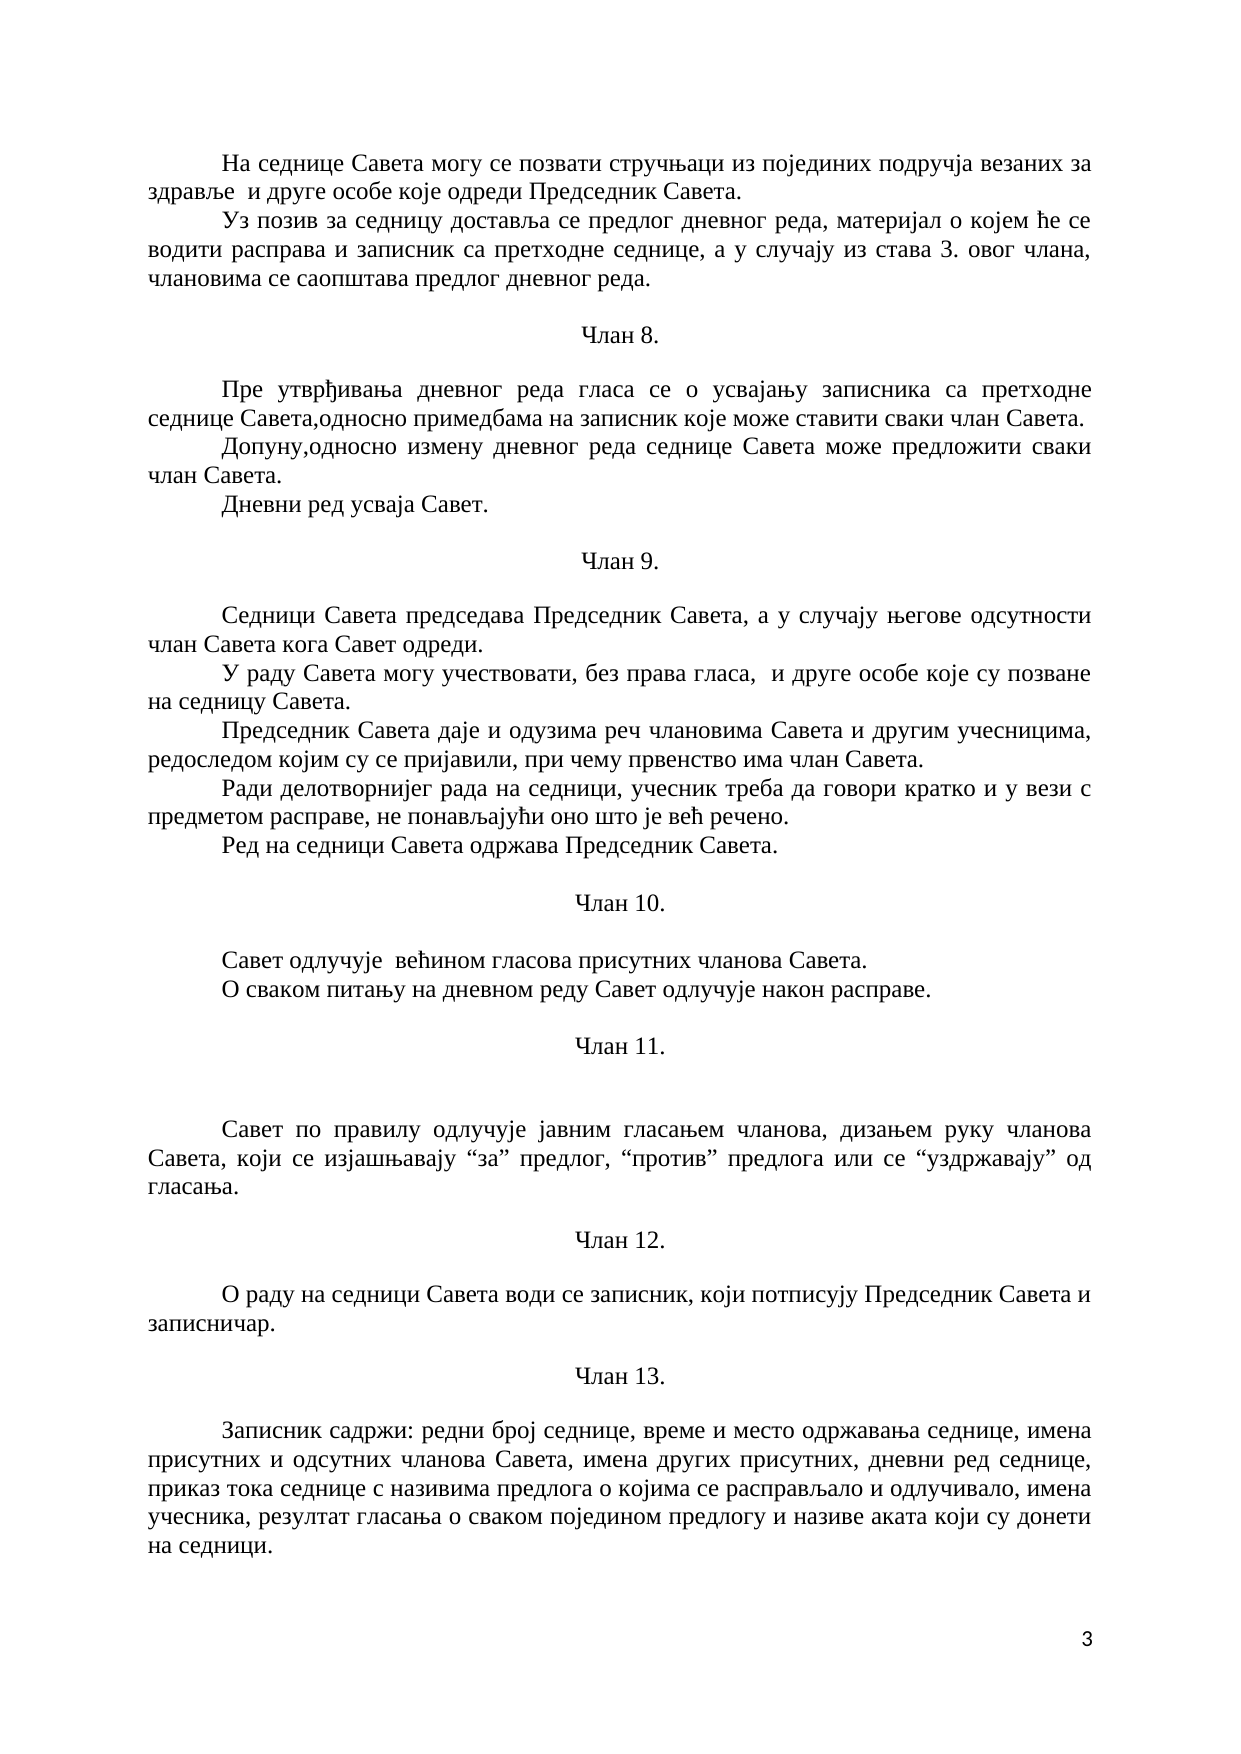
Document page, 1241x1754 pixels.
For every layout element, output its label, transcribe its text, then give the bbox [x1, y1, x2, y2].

text Допуну,односно измену дневног реда седнице Савета може предложити сваки члан Савета. [148, 431, 1093, 489]
text Члан 10. [148, 888, 1093, 916]
text Члан 9. [148, 546, 1093, 575]
text Седници Савета председава Председник Савета, а у случају његове одсутности члан Савета кога Савет одреди. [148, 600, 1093, 658]
text Уз позив за седницу доставља се предлог дневног реда, материјал о којем ће се водити расправа и записник са претходне седнице, а у случају из става 3. овог члана, члановима се саопштава предлог дневног реда. [148, 205, 1093, 291]
text Председник Савета даје и одузима реч члановима Савета и другим учесницима, редоследом којим су се пријавили, при чему првенство има члан Савета. [148, 715, 1093, 773]
text Записник садржи: редни број седнице, време и место одржавања седнице, имена присутних и одсутних чланова Савета, имена других присутних, дневни ред седнице, приказ тока седнице с називима предлога о којима се расправљало и одлучивало, имена учесника, резултат гласања о сваком поједином предлогу и називе аката који су донети на седници. [148, 1415, 1093, 1559]
text О раду на седници Савета води се записник, који потписују Председник Савета и записничар. [148, 1279, 1093, 1336]
text Савет одлучује већином гласова присутних чланова Савета. [148, 945, 1093, 974]
text Члан 12. [148, 1225, 1093, 1254]
text Ради делотворнијег рада на седници, учесник треба да говори кратко и у вези с предметом расправе, не понављајући оно што је већ речено. [148, 773, 1093, 830]
text Члан 11. [148, 1031, 1093, 1060]
text Ред на седници Савета одржава Председник Савета. [148, 830, 1093, 859]
text Члан 13. [148, 1361, 1093, 1390]
text Савет по правилу одлучује јавним гласањем чланова, дизањем руку чланова Савета, који се изјашњавају “за” предлог, “против” предлога или се “уздржавају” од гласања. [148, 1114, 1093, 1200]
text Дневни ред усваја Савет. [148, 489, 1093, 518]
text Пре утврђивања дневног реда гласа се о усвајању записника са претходне седнице Савета,односно примедбама на записник које може ставити сваки члан Савета. [148, 374, 1093, 431]
text Члан 8. [148, 320, 1093, 349]
text У раду Савета могу учествовати, без права гласа, и друге особе које су позване на седницу Савета. [148, 658, 1093, 715]
text О сваком питању на дневном реду Савет одлучује након расправе. [148, 974, 1093, 1003]
text На седнице Савета могу се позвати стручњаци из појединих подручја везаних за здравље и друге особе које одреди Председник Савета. [148, 148, 1093, 205]
